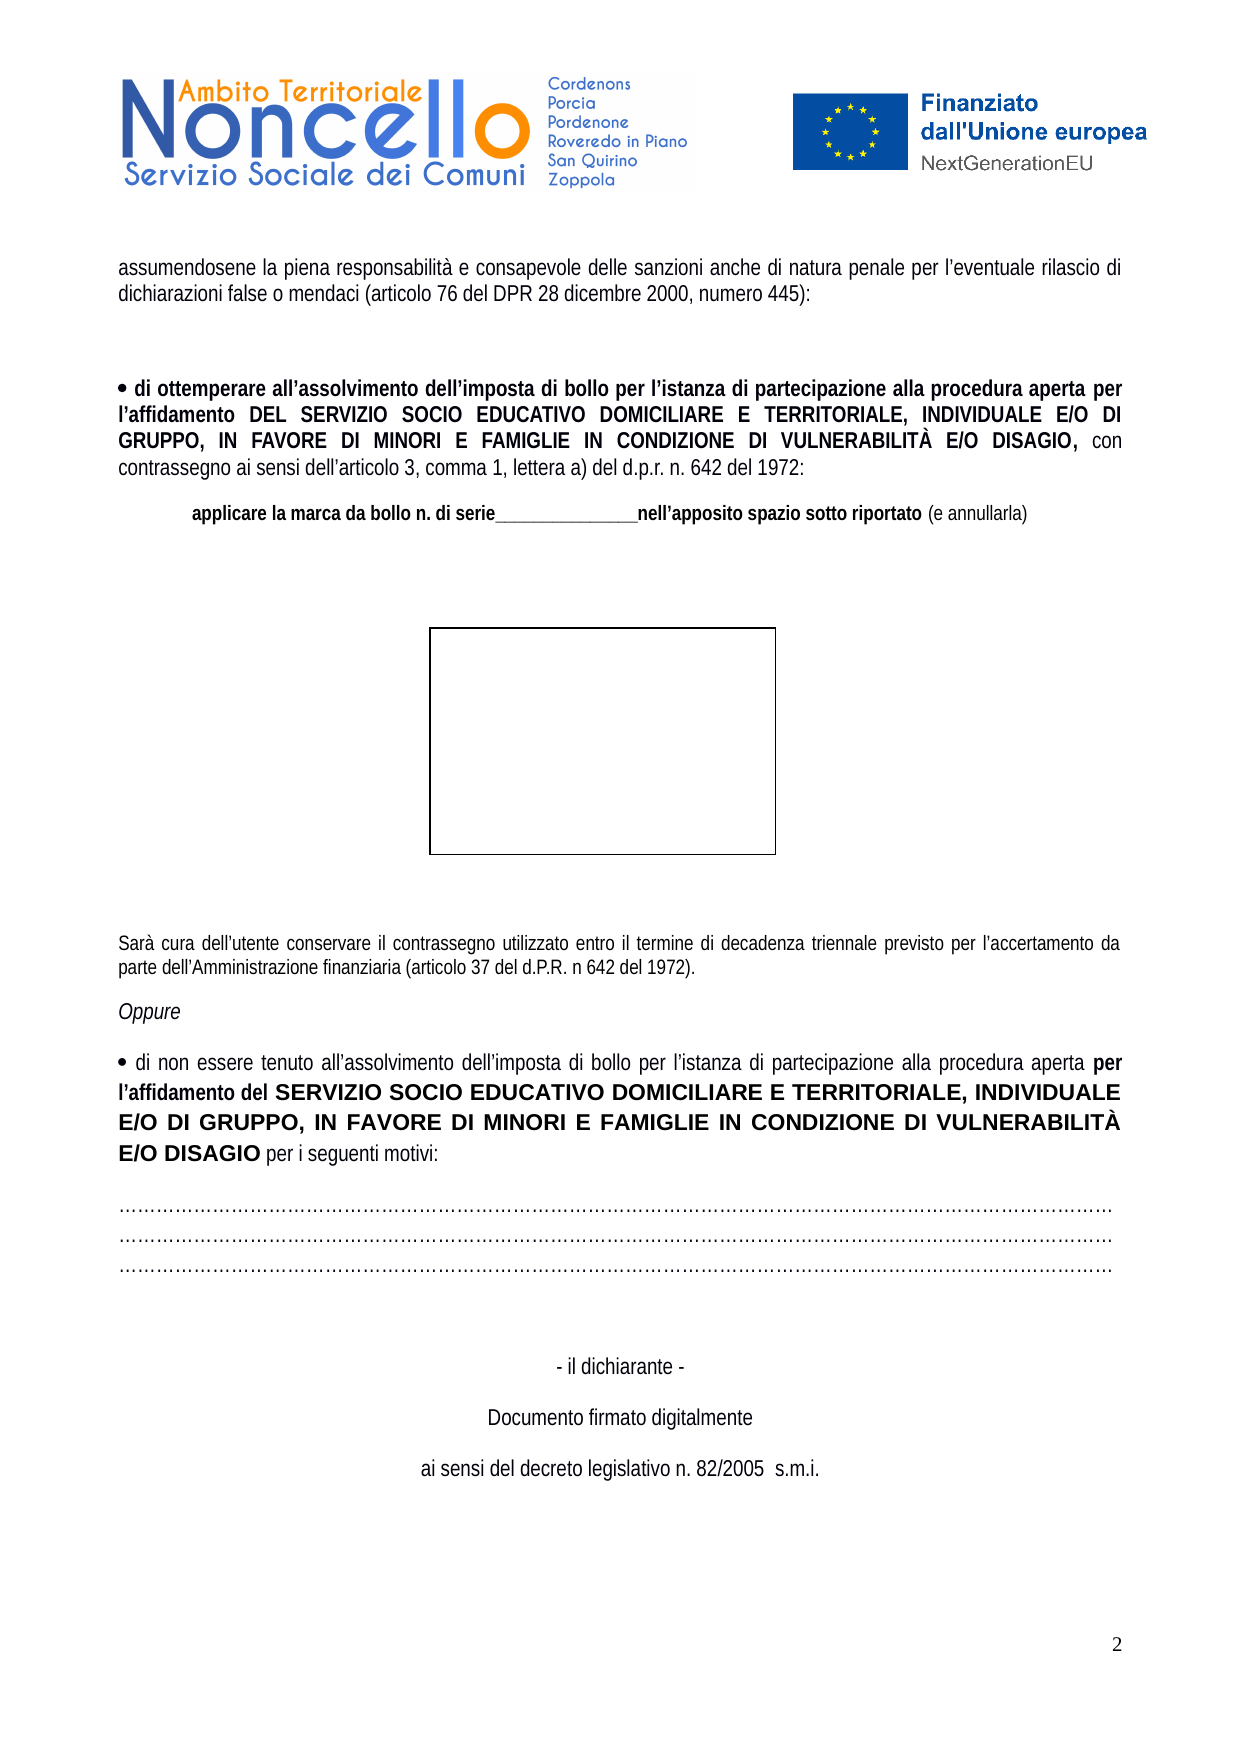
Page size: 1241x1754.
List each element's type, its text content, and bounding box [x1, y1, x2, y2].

text assumendosene la piena responsabilità e consapevole delle sanzioni anche di natura penale per l’eventuale rilascio di dichiarazioni false o mendaci (articolo 76 del DPR 28 dicembre 2000, numero 445): [118, 254, 1122, 306]
picture [118, 73, 696, 192]
text Documento firmato digitalmente [118, 1404, 1122, 1431]
text ……………………………………………………………………………………………………………………………………………………………………………………………………………………………………………………………………………………………………………………………………………………………………………………………………………………………………… [118, 1191, 1122, 1277]
text - il dichiarante - [118, 1353, 1122, 1379]
text applicare la marca da bollo n. di serie_______________nell’apposito spazio sotto riportato (e annullarla) [192, 501, 1122, 525]
text Oppure [118, 998, 1122, 1024]
text Sarà cura dell’utente conservare il contrassegno utilizzato entro il termine di decadenza triennale previsto per l’accertamento da parte dell’Amministrazione finanziaria (articolo 37 del d.P.R. n 642 del 1972). [118, 931, 1122, 979]
text di ottemperare all’assolvimento dell’imposta di bollo per l’istanza di partecipazione alla procedura aperta per l’affidamento DEL SERVIZIO SOCIO EDUCATIVO DOMICILIARE E TERRITORIALE, INDIVIDUALE E/O DI GRUPPO, IN FAVORE DI MINORI E FAMIGLIE IN CONDIZIONE DI VULNERABILITÀ E/O DISAGIO, con contrassegno ai sensi dell’articolo 3, comma 1, lettera a) del d.p.r. n. 642 del 1972: [118, 374, 1122, 480]
text ai sensi del decreto legislativo n. 82/2005 s.m.i. [118, 1455, 1122, 1482]
picture [791, 81, 1170, 180]
text di non essere tenuto all’assolvimento dell’imposta di bollo per l’istanza di partecipazione alla procedura aperta per l’affidamento del SERVIZIO SOCIO EDUCATIVO DOMICILIARE E TERRITORIALE, INDIVIDUALE E/O DI GRUPPO, IN FAVORE DI MINORI E FAMIGLIE IN CONDIZIONE DI VULNERABILITÀ E/O DISAGIO per i seguenti motivi: [118, 1049, 1122, 1166]
